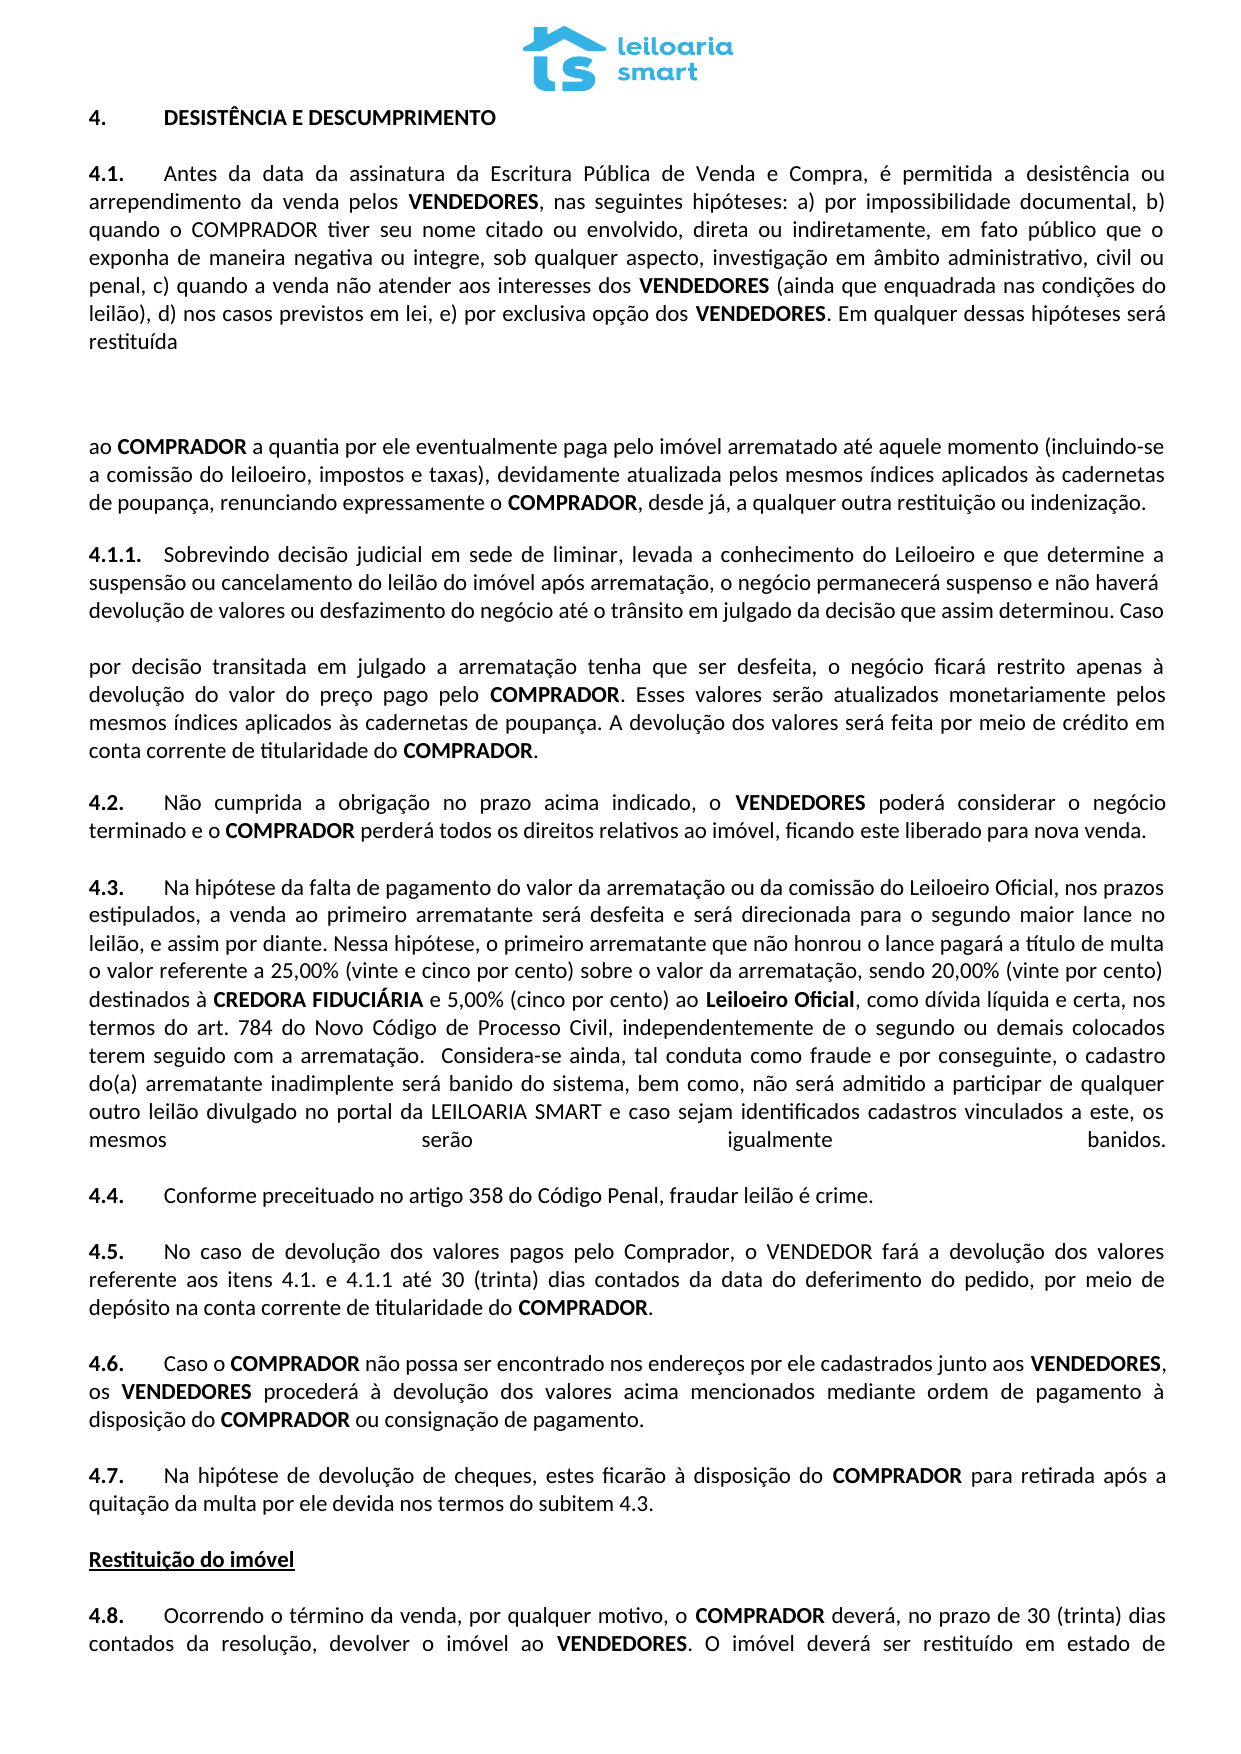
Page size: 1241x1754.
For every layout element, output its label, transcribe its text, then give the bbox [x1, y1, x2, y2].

text Restituição do imóvel [89, 1545, 1167, 1573]
picture [516, 3, 739, 103]
text ao COMPRADOR a quantia por ele eventualmente paga pelo imóvel arrematado até aquele momento (incluindo-se a comissão do leiloeiro, impostos e taxas), devidamente atualizada pelos mesmos índices aplicados às cadernetas de poupança, renunciando expressamente o COMPRADOR, desde já, a qualquer outra restituição ou indenização. [89, 432, 1167, 516]
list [89, 1601, 1167, 1657]
list Conforme preceituado no artigo 358 do Código Penal, fraudar leilão é crime. [89, 1181, 1167, 1237]
list No caso de devolução dos valores pagos pelo Comprador, o VENDEDOR fará a devolução dos valores referente aos itens 4.1. e 4.1.1 até 30 (trinta) dias contados da data do deferimento do pedido, por meio de depósito na conta corrente de titularidade do COMPRADOR. [89, 1237, 1167, 1321]
list Caso o COMPRADOR não possa ser encontrado nos endereços por ele cadastrados junto aos VENDEDORES, os VENDEDORES procederá à devolução dos valores acima mencionados mediante ordem de pagamento à disposição do COMPRADOR ou consignação de pagamento. [89, 1349, 1167, 1433]
list Antes da data da assinatura da Escritura Pública de Venda e Compra, é permitida a desistência ou arrependimento da venda pelos VENDEDORES, nas seguintes hipóteses: a) por impossibilidade documental, b) quando o COMPRADOR tiver seu nome citado ou envolvido, direta ou indiretamente, em fato público que o exponha de maneira negativa ou integre, sob qualquer aspecto, investigação em âmbito administrativo, civil ou penal, c) quando a venda não atender aos interesses dos VENDEDORES (ainda que enquadrada nas condições do leilão), d) nos casos previstos em lei, e) por exclusiva opção dos VENDEDORES. Em qualquer dessas hipóteses será restituída [89, 159, 1167, 355]
list Na hipótese de devolução de cheques, estes ficarão à disposição do COMPRADOR para retirada após a quitação da multa por ele devida nos termos do subitem 4.3. [89, 1461, 1167, 1517]
list Não cumprida a obrigação no prazo acima indicado, o VENDEDORES poderá considerar o negócio terminado e o COMPRADOR perderá todos os direitos relativos ao imóvel, ficando este liberado para nova venda. [89, 788, 1167, 844]
list Na hipótese da falta de pagamento do valor da arrematação ou da comissão do Leiloeiro Oficial, nos prazos estipulados, a venda ao primeiro arrematante será desfeita e será direcionada para o segundo maior lance no leilão, e assim por diante. Nessa hipótese, o primeiro arrematante que não honrou o lance pagará a título de multa o valor referente a 25,00% (vinte e cinco por cento) sobre o valor da arrematação, sendo 20,00% (vinte por cento) destinados à CREDORA FIDUCIÁRIA e 5,00% (cinco por cento) ao Leiloeiro Oficial, como dívida líquida e certa, nos termos do art. 784 do Novo Código de Processo Civil, independentemente de o segundo ou demais colocados terem seguido com a arrematação. Considera-se ainda, tal conduta como fraude e por conseguinte, o cadastro do(a) arrematante inadimplente será banido do sistema, bem como, não será admitido a participar de qualquer outro leilão divulgado no portal da LEILOARIA SMART e caso sejam identificados cadastros vinculados a este, os mesmos serão igualmente banidos. [89, 873, 1167, 1181]
list DESISTÊNCIA E DESCUMPRIMENTO [89, 103, 1167, 131]
list Sobrevindo decisão judicial em sede de liminar, levada a conhecimento do Leiloeiro e que determine a suspensão ou cancelamento do leilão do imóvel após arrematação, o negócio permanecerá suspenso e não haverá devolução de valores ou desfazimento do negócio até o trânsito em julgado da decisão que assim determinou. Caso por decisão transitada em julgado a arrematação tenha que ser desfeita, o negócio ficará restrito apenas à devolução do valor do preço pago pelo COMPRADOR. Esses valores serão atualizados monetariamente pelos mesmos índices aplicados às cadernetas de poupança. A devolução dos valores será feita por meio de crédito em conta corrente de titularidade do COMPRADOR. [89, 540, 1167, 764]
